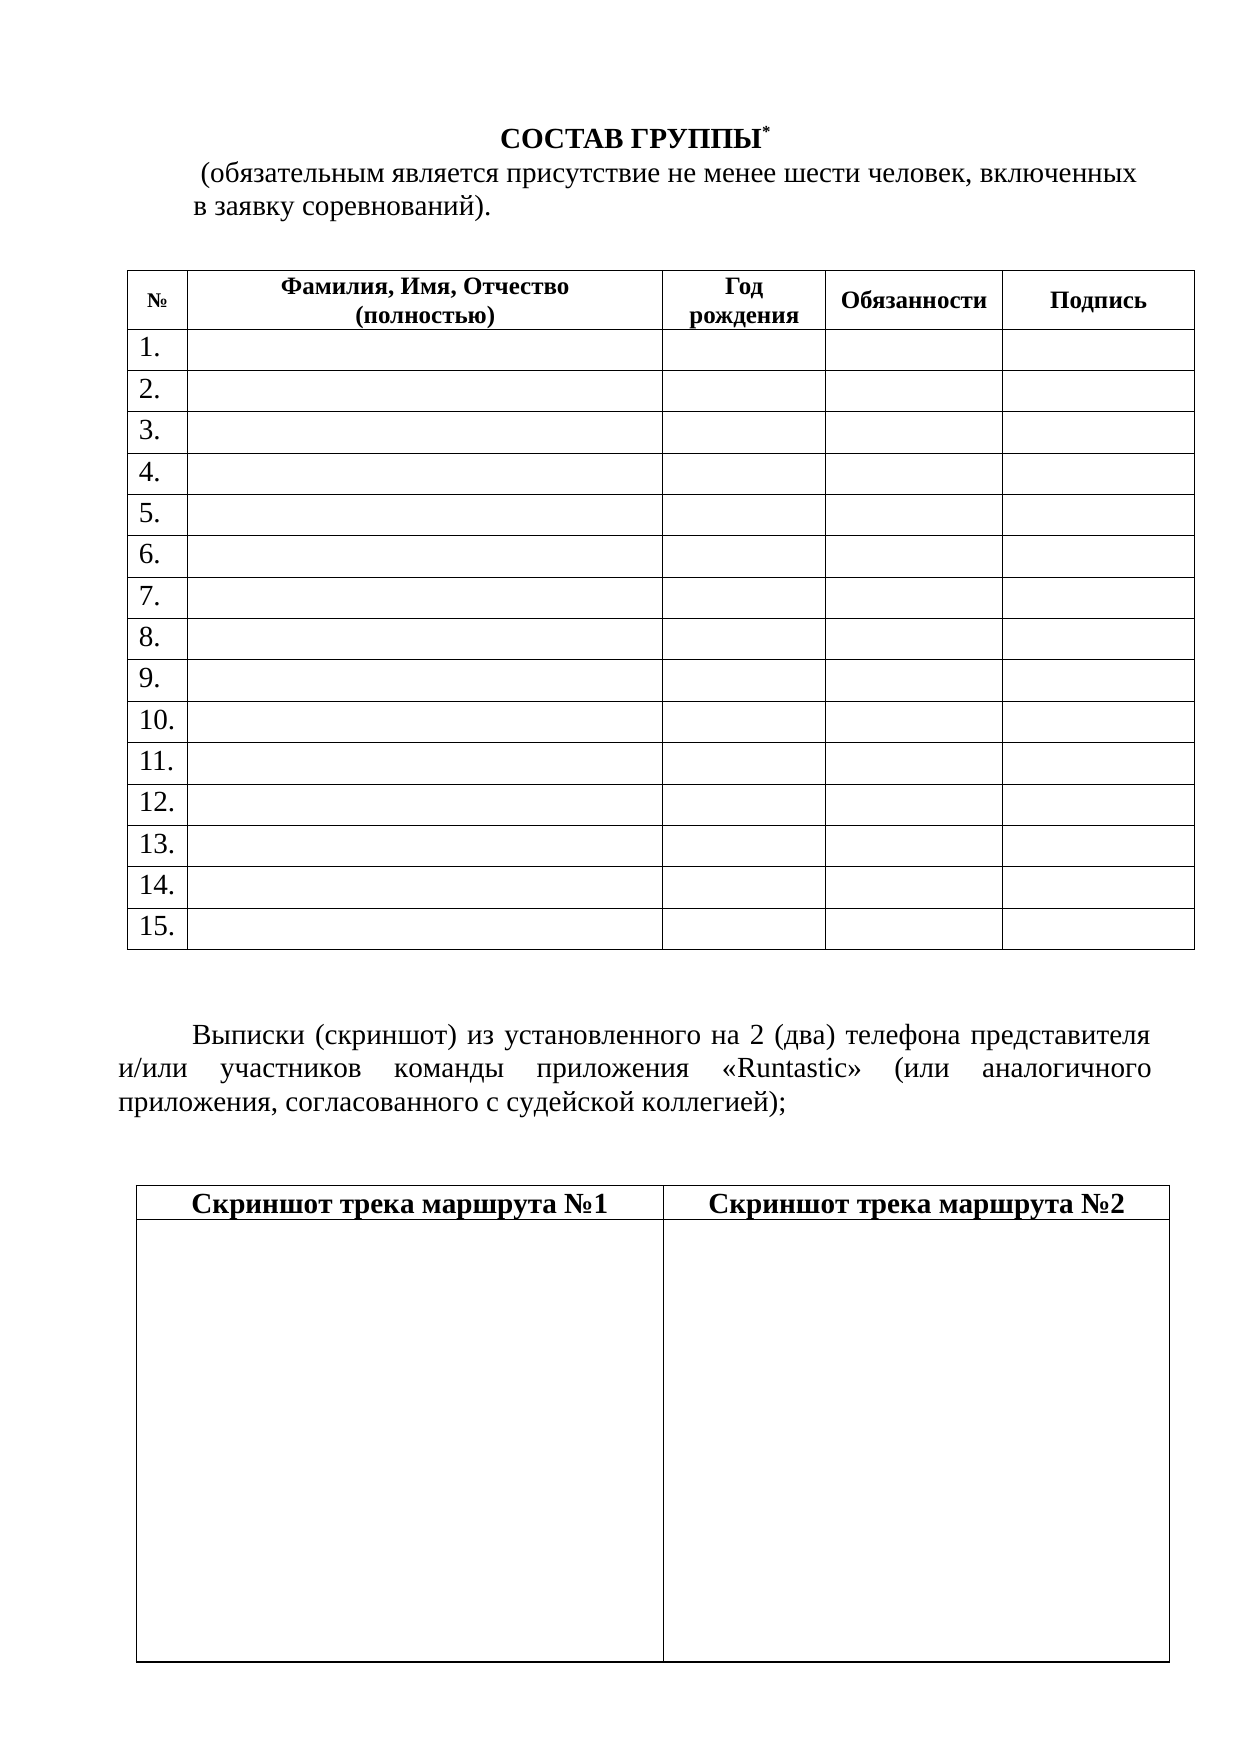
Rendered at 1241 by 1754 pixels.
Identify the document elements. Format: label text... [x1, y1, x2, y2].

table_cell [826, 867, 1002, 907]
table_cell [1003, 660, 1194, 701]
table_cell [1003, 785, 1194, 825]
table_cell [663, 826, 825, 866]
table_cell [128, 909, 187, 949]
table_cell [1003, 619, 1194, 659]
table_cell [826, 454, 1002, 494]
table_cell [188, 867, 662, 907]
table_cell [188, 495, 662, 535]
table_cell [826, 536, 1002, 577]
table_cell [826, 702, 1002, 742]
table_cell [188, 578, 662, 618]
table_cell [188, 619, 662, 659]
table_cell [663, 371, 825, 411]
table_cell [128, 536, 187, 577]
table_cell [128, 826, 187, 866]
table_cell [663, 454, 825, 494]
table_cell [1003, 867, 1194, 907]
table_cell [663, 330, 825, 370]
table_cell [826, 412, 1002, 453]
table_header Подпись [1003, 271, 1194, 328]
table_cell [188, 743, 662, 783]
text Выписки (скриншот) из установленного на 2 (два) телефона представителя и/или участников команды приложения «Runtastic» (или аналогичного приложения, согласованного с судейской коллегией); [118, 1017, 1152, 1118]
table_cell [128, 619, 187, 659]
table_cell [128, 495, 187, 535]
table_cell [128, 702, 187, 742]
table_cell [826, 909, 1002, 949]
table_cell [826, 495, 1002, 535]
table_cell [1003, 826, 1194, 866]
table_cell [128, 578, 187, 618]
table_cell [188, 412, 662, 453]
table_cell [663, 536, 825, 577]
table_cell [188, 702, 662, 742]
table_cell [826, 743, 1002, 783]
table_cell [826, 330, 1002, 370]
table_cell [1003, 536, 1194, 577]
table_cell [663, 412, 825, 453]
table_cell [128, 330, 187, 370]
table_cell [826, 619, 1002, 659]
table_cell [128, 743, 187, 783]
table_header Фамилия, Имя, Отчество (полностью) [188, 271, 662, 328]
text (обязательным является присутствие не менее шести человек, включенных в заявку соревнований). [193, 155, 1152, 222]
table_cell [188, 536, 662, 577]
table_cell [663, 619, 825, 659]
table_cell [826, 660, 1002, 701]
table_cell [663, 660, 825, 701]
table_cell [1003, 330, 1194, 370]
table_cell [1003, 371, 1194, 411]
table_cell [188, 826, 662, 866]
table_header Год рождения [663, 271, 825, 328]
table_cell [826, 371, 1002, 411]
table_cell [128, 867, 187, 907]
table_cell [188, 330, 662, 370]
table_cell [1003, 495, 1194, 535]
table_cell [1003, 412, 1194, 453]
table_cell [188, 454, 662, 494]
table_header Обязанности [826, 271, 1002, 328]
table_header № [128, 271, 187, 328]
table_cell [188, 909, 662, 949]
table_cell [663, 578, 825, 618]
table_cell [128, 412, 187, 453]
table_cell [663, 867, 825, 907]
table_cell [826, 826, 1002, 866]
table_cell [663, 909, 825, 949]
table_header Скриншот трека маршрута №1 [137, 1186, 663, 1219]
table_cell [128, 454, 187, 494]
table_cell [1003, 578, 1194, 618]
table_cell [1003, 702, 1194, 742]
table_cell [663, 495, 825, 535]
table_cell [1003, 743, 1194, 783]
table_cell [128, 660, 187, 701]
table_header Скриншот трека маршрута №2 [664, 1186, 1169, 1219]
table_cell [663, 743, 825, 783]
table_cell [1003, 454, 1194, 494]
table_cell [663, 785, 825, 825]
table_cell [663, 702, 825, 742]
table_cell [664, 1220, 1169, 1661]
table_cell [188, 660, 662, 701]
table_cell [826, 578, 1002, 618]
table_cell [1003, 909, 1194, 949]
table_cell [137, 1220, 663, 1661]
table_cell [826, 785, 1002, 825]
table_cell [188, 371, 662, 411]
table_cell [128, 785, 187, 825]
text СОСТАВ ГРУППЫ* [118, 121, 1152, 155]
table_cell [128, 371, 187, 411]
table_cell [188, 785, 662, 825]
